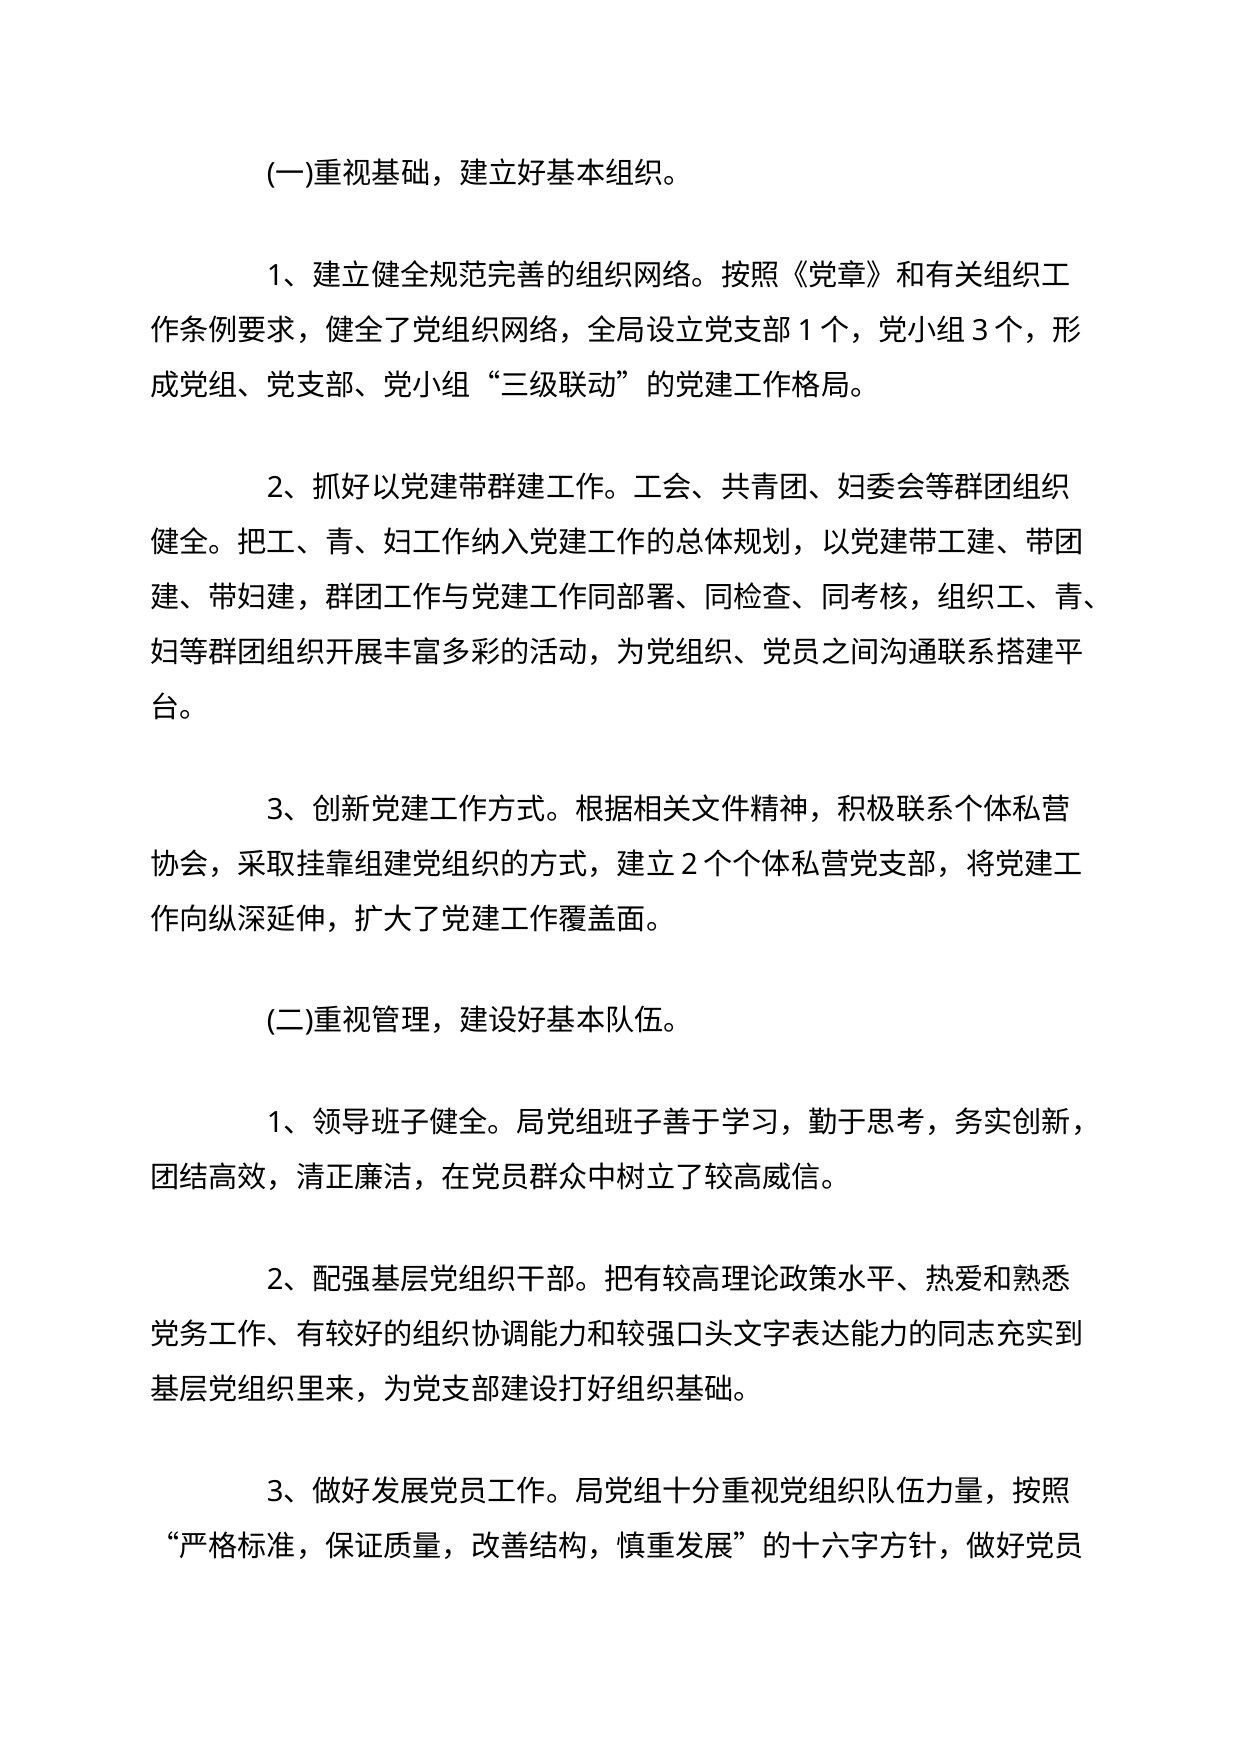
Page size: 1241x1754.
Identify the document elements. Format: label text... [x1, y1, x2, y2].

text 1、领导班子健全。局党组班子善于学习，勤于思考，务实创新，团结高效，清正廉洁，在党员群众中树立了较高威信。 [150, 1099, 1090, 1196]
text (一)重视基础，建立好基本组织。 [150, 150, 1090, 192]
text 3、创新党建工作方式。根据相关文件精神，积极联系个体私营协会，采取挂靠组建党组织的方式，建立2个个体私营党支部，将党建工作向纵深延伸，扩大了党建工作覆盖面。 [150, 785, 1090, 937]
text (二)重视管理，建设好基本队伍。 [150, 997, 1090, 1039]
text 1、建立健全规范完善的组织网络。按照《党章》和有关组织工作条例要求，健全了党组织网络，全局设立党支部1个，党小组3个，形成党组、党支部、党小组“三级联动”的党建工作格局。 [150, 252, 1090, 404]
text 2、抓好以党建带群建工作。工会、共青团、妇委会等群团组织健全。把工、青、妇工作纳入党建工作的总体规划，以党建带工建、带团建、带妇建，群团工作与党建工作同部署、同检查、同考核，组织工、青、妇等群团组织开展丰富多彩的活动，为党组织、党员之间沟通联系搭建平台。 [150, 464, 1090, 726]
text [150, 1467, 1090, 1565]
text 2、配强基层党组织干部。把有较高理论政策水平、热爱和熟悉党务工作、有较好的组织协调能力和较强口头文字表达能力的同志充实到基层党组织里来，为党支部建设打好组织基础。 [150, 1256, 1090, 1408]
